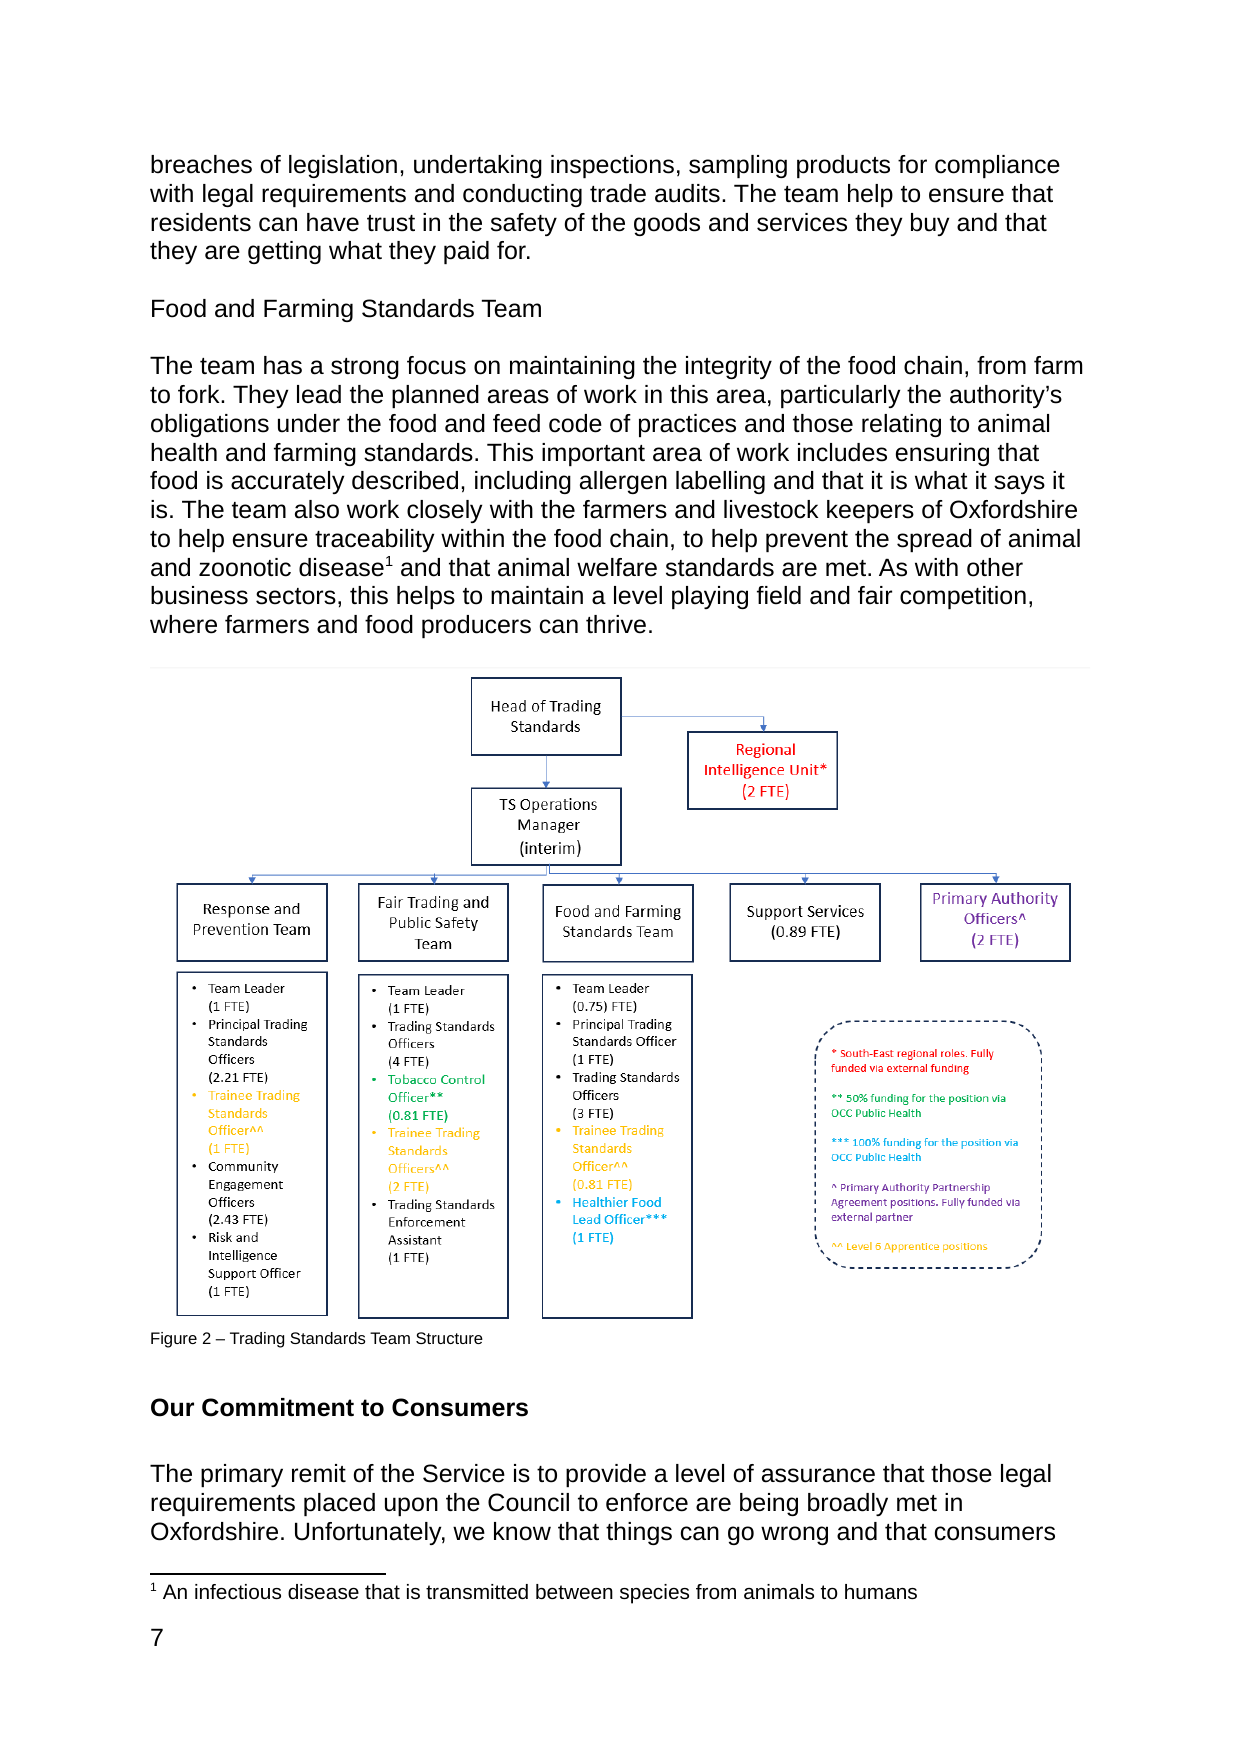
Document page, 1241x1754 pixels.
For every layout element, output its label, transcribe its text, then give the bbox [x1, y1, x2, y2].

text Food and Farming Standards Team [150, 294, 1090, 322]
picture [150, 667, 1091, 1329]
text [150, 1459, 1090, 1545]
subtitle Our Commitment to Consumers [150, 1393, 1090, 1422]
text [150, 150, 1090, 265]
text Figure 2 – Trading Standards Team Structure [150, 1329, 1090, 1348]
text The team has a strong focus on maintaining the integrity of the food chain, from farm to fork. They lead the planned areas of work in this area, particularly the authority’s obligations under the food and feed code of practices and those relating to animal health and farming standards. This important area of work includes ensuring that food is accurately described, including allergen labelling and that it is what it says it is. The team also work closely with the farmers and livestock keepers of Oxfordshire to help ensure traceability within the food chain, to help prevent the spread of animal and zoonotic disease and that animal welfare standards are met. As with other business sectors, this helps to maintain a level playing field and fair competition, where farmers and food producers can thrive. [150, 351, 1090, 639]
